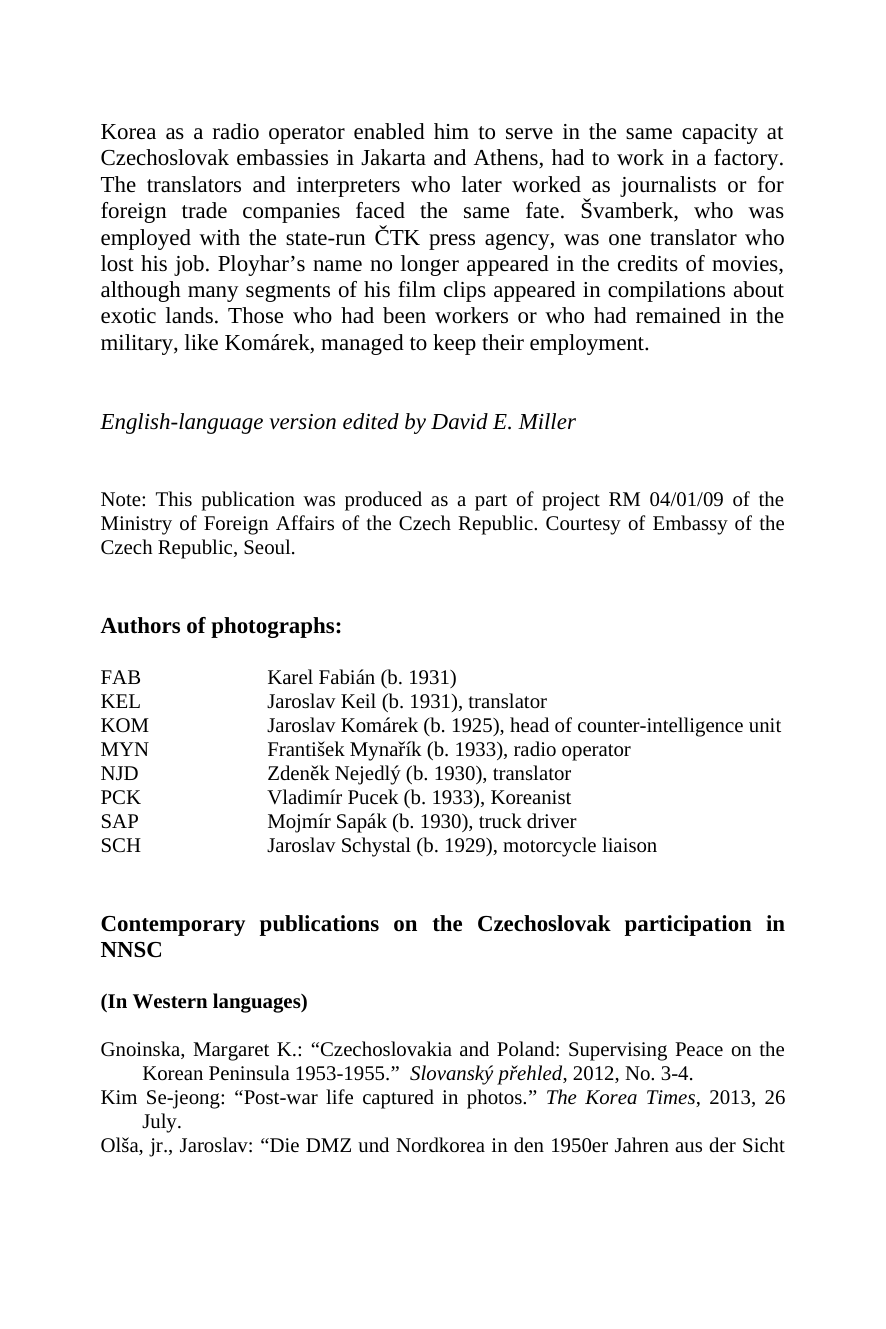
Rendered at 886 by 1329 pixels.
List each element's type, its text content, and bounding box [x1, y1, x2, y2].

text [100, 118, 786, 355]
text KOM Jaroslav Komárek (b. 1925), head of counter-intelligence unit [100, 713, 786, 737]
text PCK Vladimír Pucek (b. 1933), Koreanist [100, 785, 786, 809]
text MYN František Mynařík (b. 1933), radio operator [100, 737, 786, 761]
text Contemporary publications on the Czechoslovak participation in NNSC [100, 910, 786, 963]
text NJD Zdeněk Nejedlý (b. 1930), translator [100, 761, 786, 785]
text KEL Jaroslav Keil (b. 1931), translator [100, 689, 786, 713]
text (In Western languages) [100, 989, 786, 1013]
text SCH Jaroslav Schystal (b. 1929), motorcycle liaison [100, 833, 786, 857]
text Kim Se-jeong: “Post-war life captured in photos.” The Korea Times, 2013, 26 July. [100, 1085, 786, 1133]
text English-language version edited by David E. Miller [100, 408, 786, 434]
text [100, 1133, 786, 1157]
text SAP Mojmír Sapák (b. 1930), truck driver [100, 809, 786, 833]
text Note: This publication was produced as a part of project RM 04/01/09 of the Ministry of Foreign Affairs of the Czech Republic. Courtesy of Embassy of the Czech Republic, Seoul. [100, 487, 786, 559]
text Gnoinska, Margaret K.: “Czechoslovakia and Poland: Supervising Peace on the Korean Peninsula 1953-1955.” Slovanský přehled, 2012, No. 3-4. [100, 1037, 786, 1085]
text FAB Karel Fabián (b. 1931) [100, 665, 786, 689]
text Authors of photographs: [100, 612, 786, 638]
